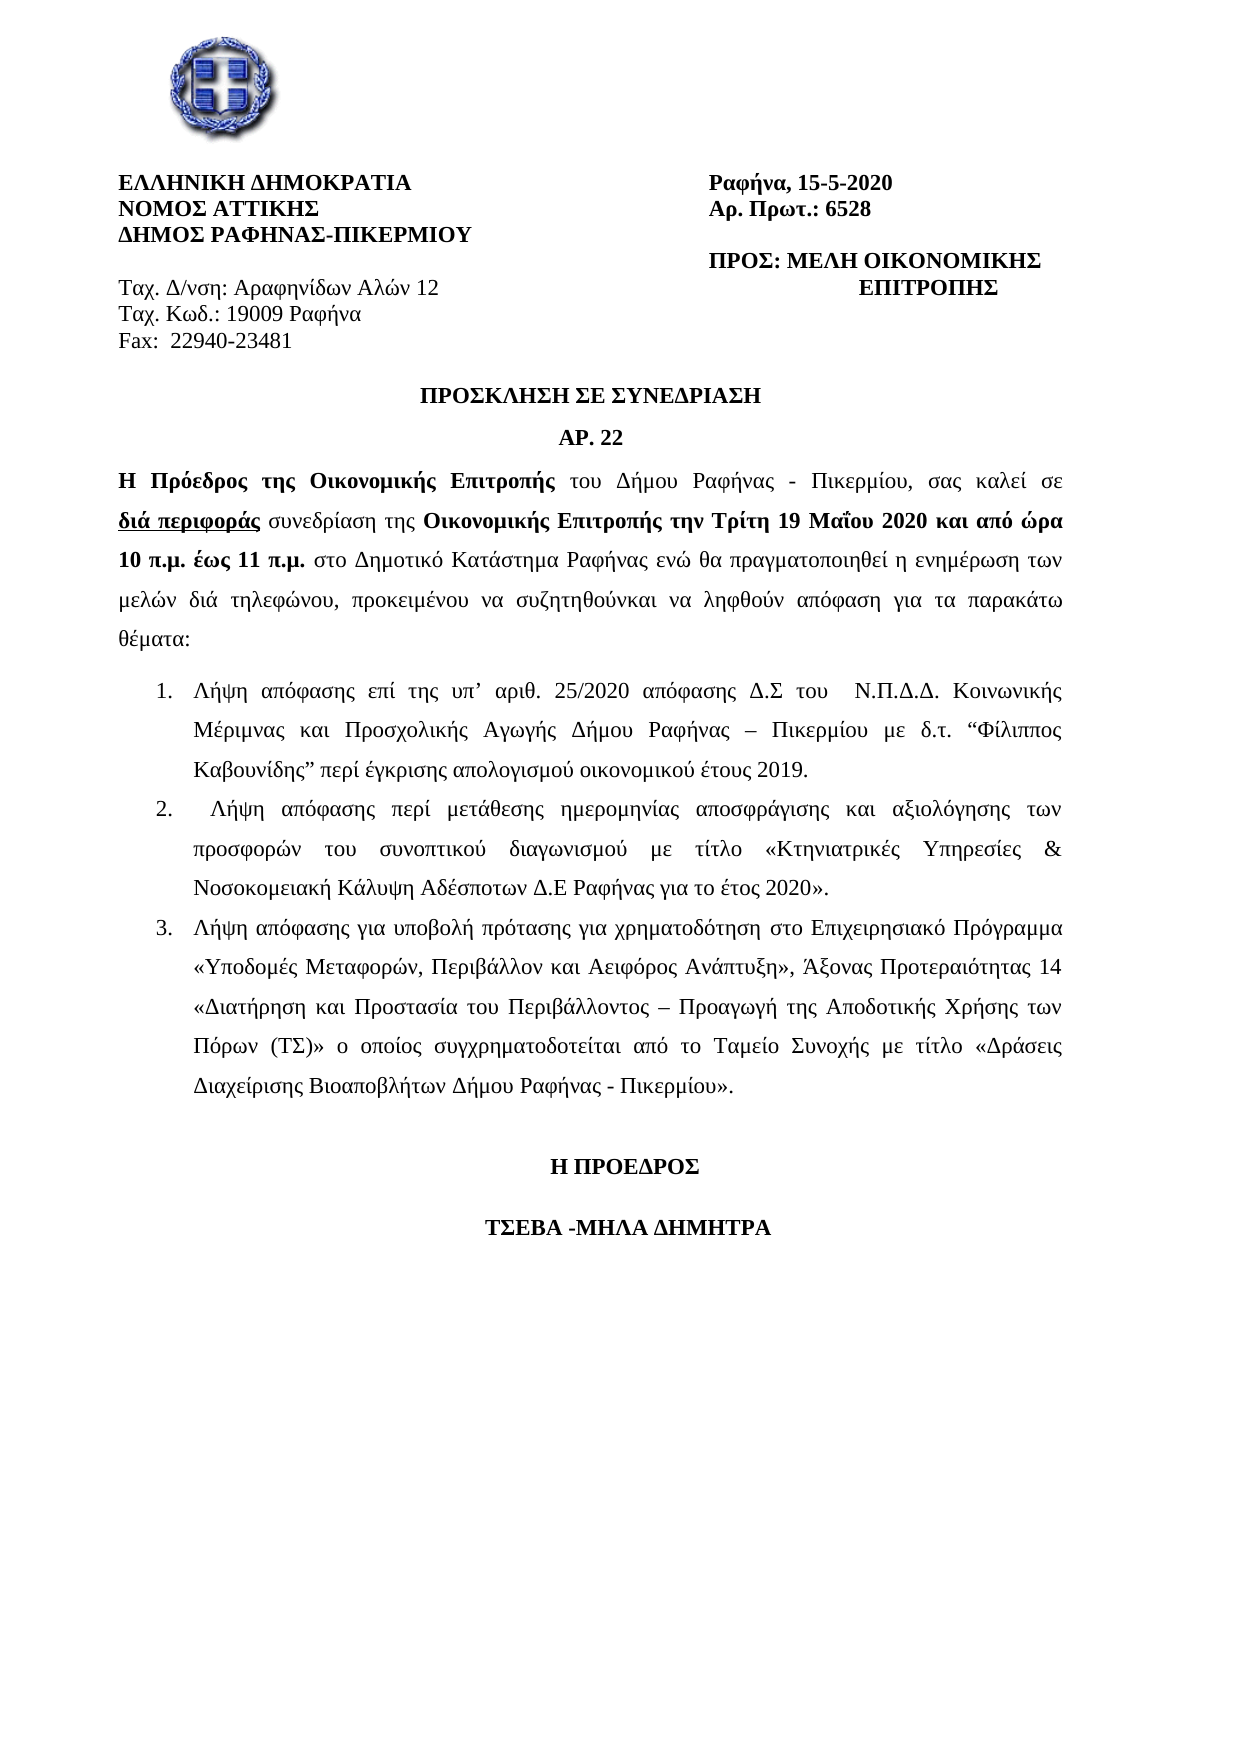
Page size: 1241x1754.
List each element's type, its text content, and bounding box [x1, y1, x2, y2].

picture [161, 29, 287, 149]
text ΝΟΜΟΣ ΑΤΤΙΚΗΣ Αρ. Πρωτ.: 6528 [118, 195, 1063, 221]
text Fax: 22940-23481 [118, 327, 1063, 353]
text ΠΡΟΣ: ΜΕΛΗ ΟΙΚΟΝΟΜΙΚΗΣ [118, 248, 1063, 274]
text Η ΠΡΟΕΔΡΟΣ [118, 1153, 1063, 1179]
list Λήψη απόφασης περί μετάθεσης ημερομηνίας αποσφράγισης και αξιολόγησης των προσφορών του συνοπτικού διαγωνισμού με τίτλο «Κτηνιατρικές Υπηρεσίες & Νοσοκομειακή Κάλυψη Αδέσποτων Δ.Ε Ραφήνας για το έτος 2020». [156, 796, 1063, 901]
list ΤΣΕΒΑ -ΜΗΛΑ ΔΗΜΗΤΡΑ [193, 1214, 1063, 1240]
text ΔΗΜΟΣ ΡΑΦΗΝΑΣ-ΠΙΚΕΡΜΙΟΥ [118, 221, 1063, 248]
list Λήψη απόφασης για υποβολή πρότασης για χρηματοδότηση στο Επιχειρησιακό Πρόγραμμα «Υποδομές Μεταφορών, Περιβάλλον και Αειφόρος Ανάπτυξη», Άξονας Προτεραιότητας 14 «Διατήρηση και Προστασία του Περιβάλλοντος – Προαγωγή της Αποδοτικής Χρήσης των Πόρων (ΤΣ)» ο οποίος συγχρηματοδοτείται από το Ταμείο Συνοχής με τίτλο «Δράσεις Διαχείρισης Βιοαποβλήτων Δήμου Ραφήνας - Πικερμίου». [156, 914, 1063, 1098]
text Ταχ. Κωδ.: 19009 Ραφήνα [118, 300, 1063, 327]
text Η Πρόεδρος της Οικονομικής Επιτροπής του Δήμου Ραφήνας - Πικερμίου, σας καλεί σε διά περιφοράς συνεδρίαση της Οικονομικής Επιτροπής την Τρίτη 19 Μαΐου 2020 και από ώρα 10 π.μ. έως 11 π.μ. στο Δημοτικό Κατάστημα Ραφήνας ενώ θα πραγματοποιηθεί η ενημέρωση των μελών διά τηλεφώνου, προκειμένου να συζητηθούνκαι να ληφθούν απόφαση για τα παρακάτω θέματα: [118, 467, 1063, 651]
text ΠΡΟΣΚΛΗΣΗ ΣΕ ΣΥΝΕΔΡΙΑΣΗ [118, 382, 1063, 408]
text ΕΛΛΗΝΙΚΗ ΔΗΜΟΚΡΑΤΙΑ Ραφήνα, 15-5-2020 [118, 168, 1063, 195]
list Λήψη απόφασης επί της υπ’ αριθ. 25/2020 απόφασης Δ.Σ του Ν.Π.Δ.Δ. Κοινωνικής Μέριμνας και Προσχολικής Αγωγής Δήμου Ραφήνας – Πικερμίου με δ.τ. “Φίλιππος Καβουνίδης” περί έγκρισης απολογισμού οικονομικού έτους 2019. [156, 677, 1063, 782]
text ΑΡ. 22 [118, 424, 1063, 451]
text Ταχ. Δ/νση: Αραφηνίδων Αλών 12 ΕΠΙΤΡΟΠΗΣ [118, 274, 1063, 300]
